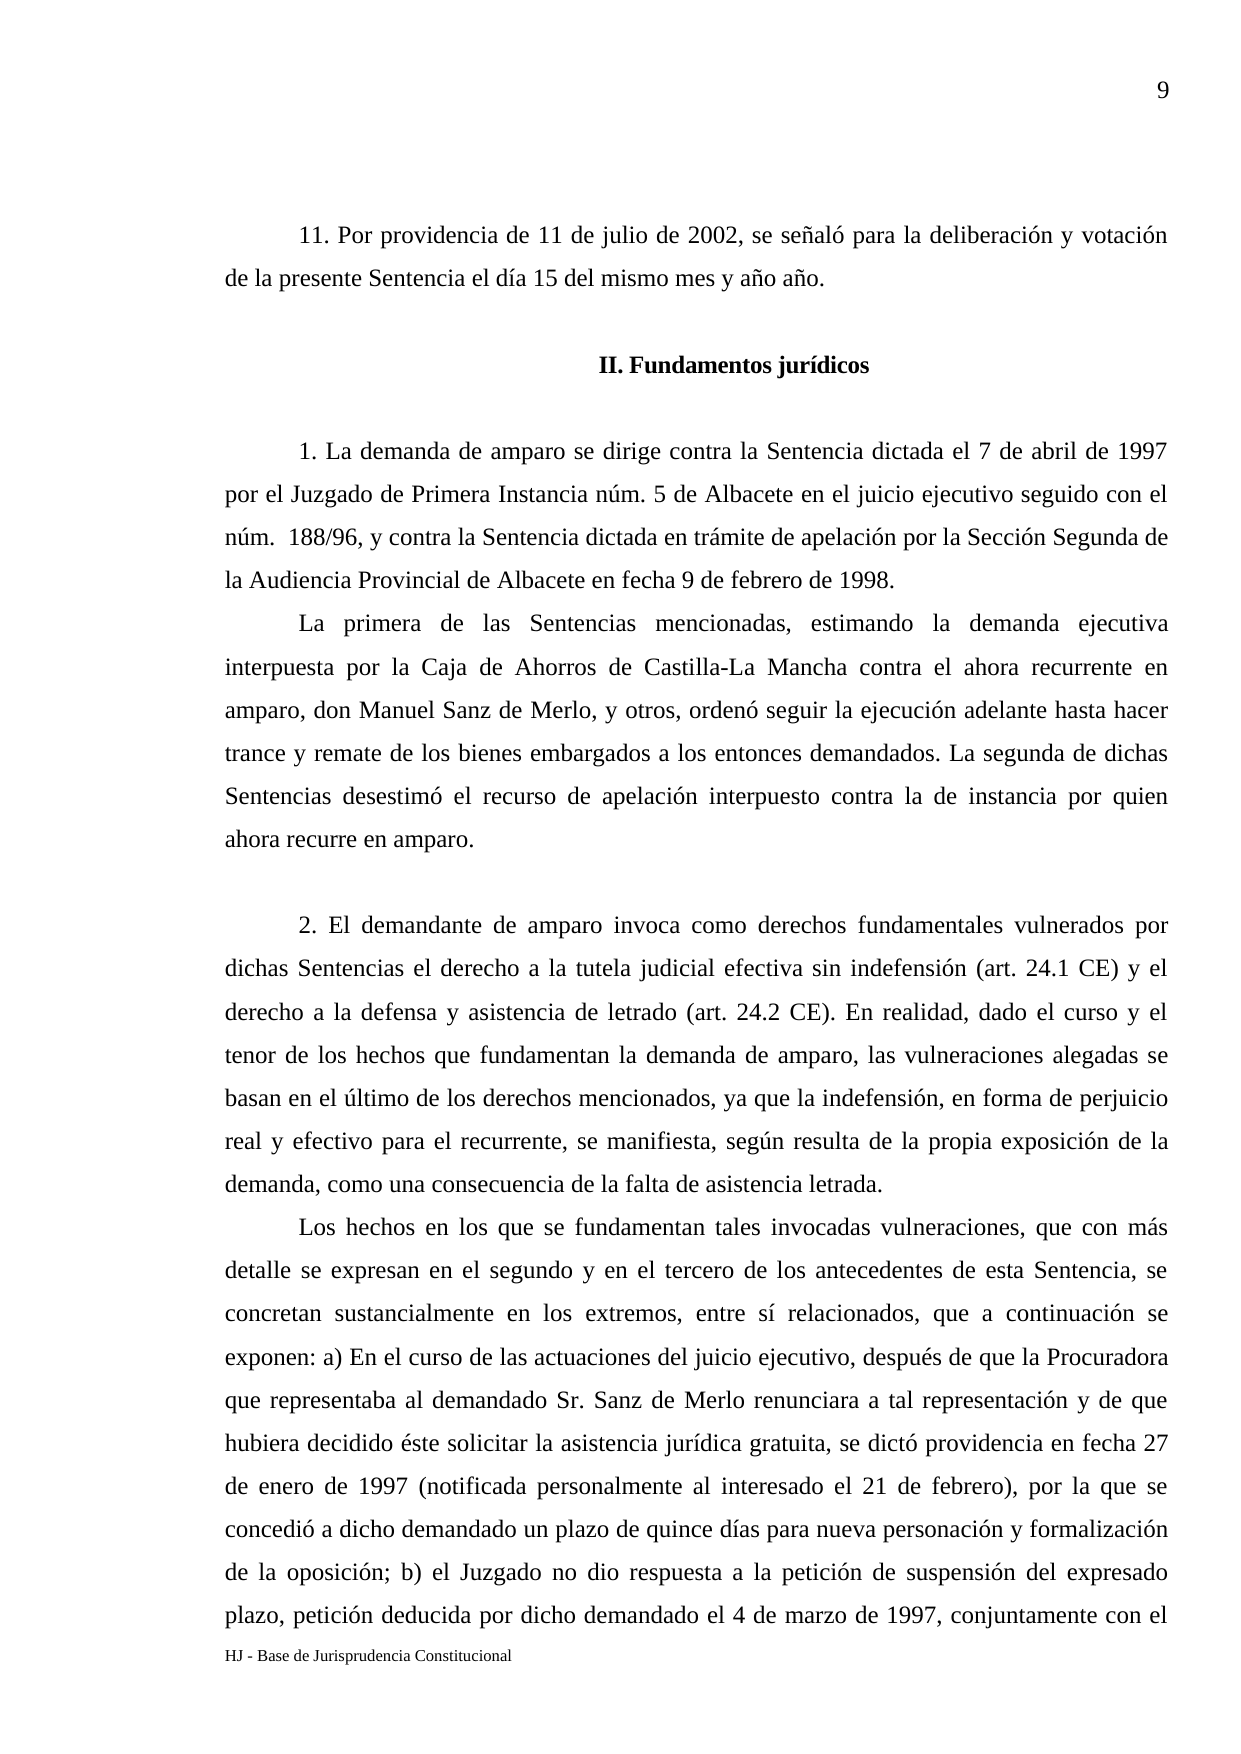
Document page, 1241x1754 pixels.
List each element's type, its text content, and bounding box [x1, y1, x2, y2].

subtitle II. Fundamentos jurídicos [224, 350, 1169, 378]
text 1. La demanda de amparo se dirige contra la Sentencia dictada el 7 de abril de 1997 por el Juzgado de Primera Instancia núm. 5 de Albacete en el juicio ejecutivo seguido con el núm. 188/96, y contra la Sentencia dictada en trámite de apelación por la Sección Segunda de la Audiencia Provincial de Albacete en fecha 9 de febrero de 1998. [224, 436, 1169, 594]
text La primera de las Sentencias mencionadas, estimando la demanda ejecutiva interpuesta por la Caja de Ahorros de Castilla-La Mancha contra el ahora recurrente en amparo, don Manuel Sanz de Merlo, y otros, ordenó seguir la ejecución adelante hasta hacer trance y remate de los bienes embargados a los entonces demandados. La segunda de dichas Sentencias desestimó el recurso de apelación interpuesto contra la de instancia por quien ahora recurre en amparo. [224, 608, 1169, 853]
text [224, 1212, 1169, 1629]
text 11. Por providencia de 11 de julio de 2002, se señaló para la deliberación y votación de la presente Sentencia el día 15 del mismo mes y año año. [224, 220, 1169, 292]
text 2. El demandante de amparo invoca como derechos fundamentales vulnerados por dichas Sentencias el derecho a la tutela judicial efectiva sin indefensión (art. 24.1 CE) y el derecho a la defensa y asistencia de letrado (art. 24.2 CE). En realidad, dado el curso y el tenor de los hechos que fundamentan la demanda de amparo, las vulneraciones alegadas se basan en el último de los derechos mencionados, ya que la indefensión, en forma de perjuicio real y efectivo para el recurrente, se manifiesta, según resulta de la propia exposición de la demanda, como una consecuencia de la falta de asistencia letrada. [224, 910, 1169, 1198]
